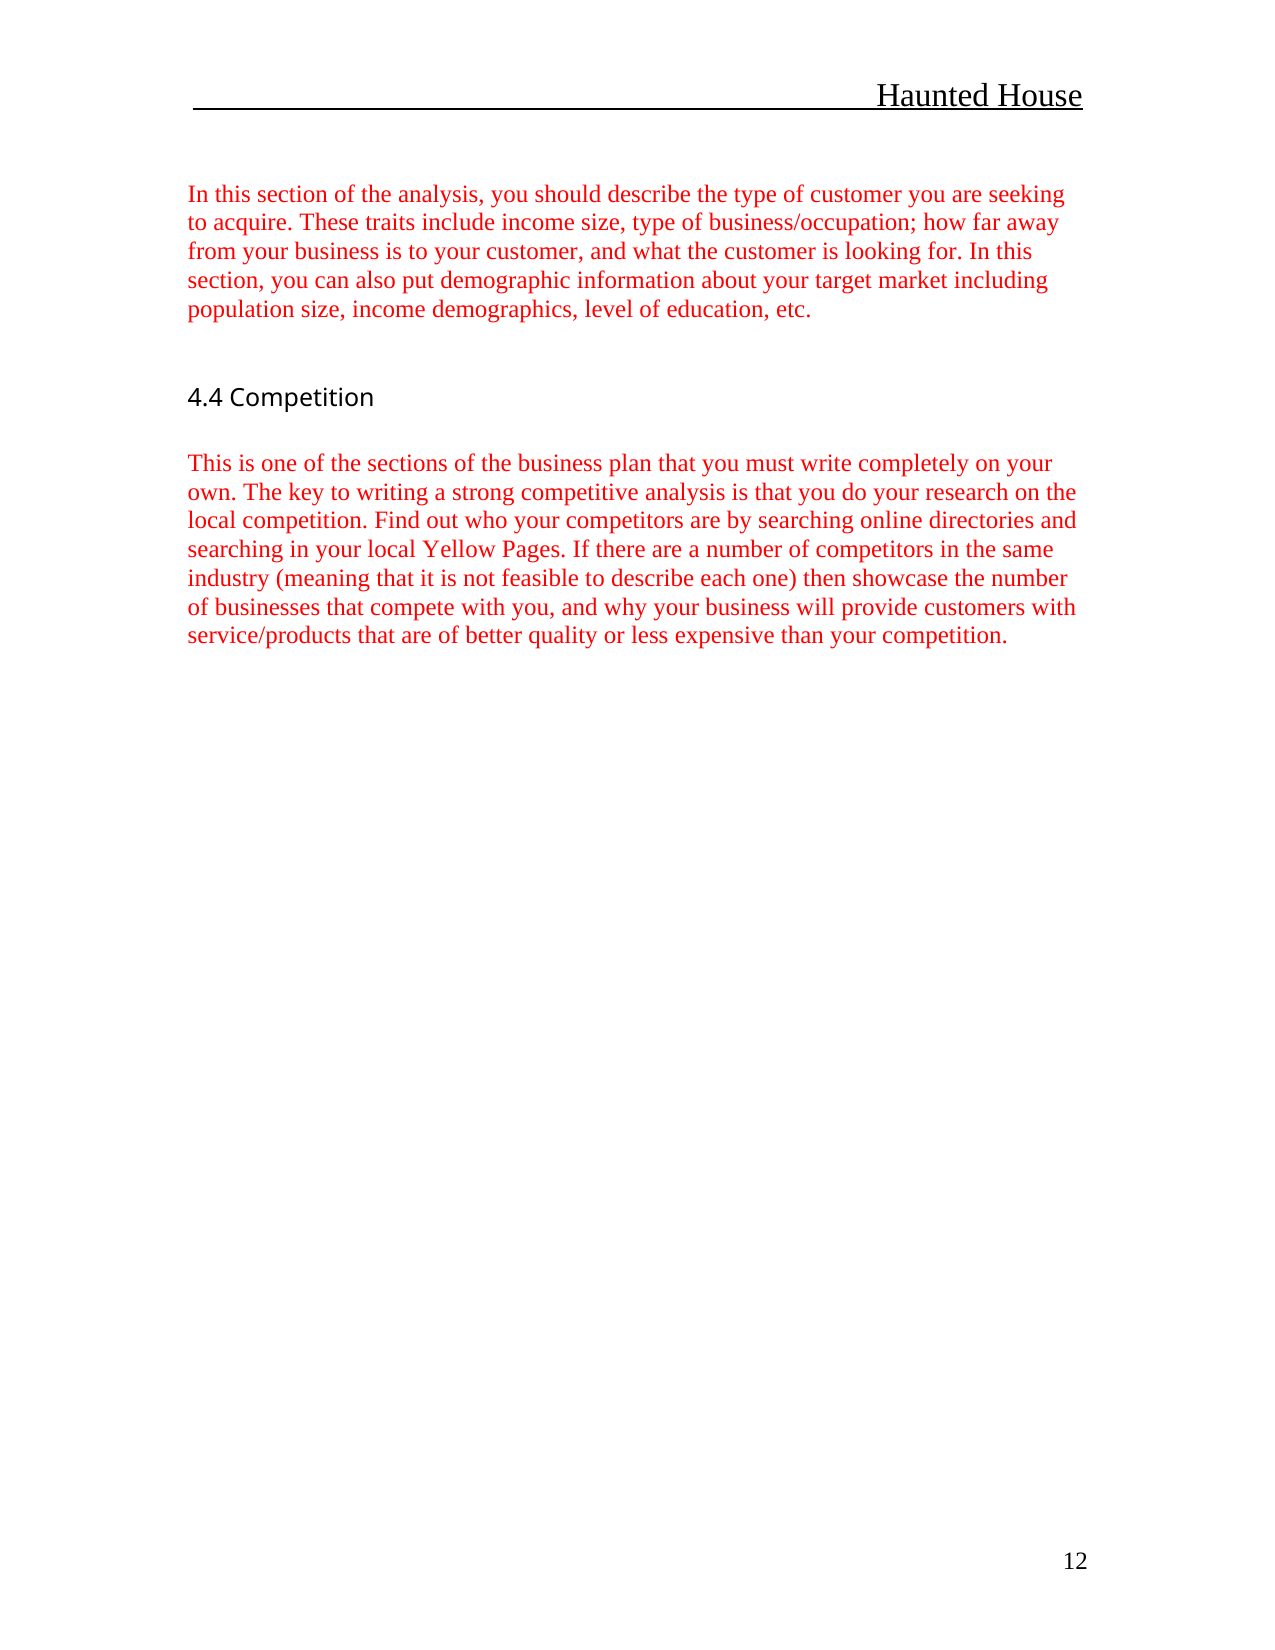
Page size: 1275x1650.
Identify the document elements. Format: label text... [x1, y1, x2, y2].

text 4.4 Competition [187, 380, 1087, 414]
text This is one of the sections of the business plan that you must write completely on your own. The key to writing a strong competitive analysis is that you do your research on the local competition. Find out who your competitors are by searching online directories and searching in your local Yellow Pages. If there are a number of competitors in the same industry (meaning that it is not feasible to describe each one) then showcase the number of businesses that compete with you, and why your business will provide customers with service/products that are of better quality or less expensive than your competition. [187, 448, 1087, 649]
text In this section of the analysis, you should describe the type of customer you are seeking to acquire. These traits include income size, type of business/occupation; how far away from your business is to your customer, and what the customer is looking for. In this section, you can also put demographic information about your target market including population size, income demographics, level of education, etc. [187, 179, 1087, 322]
